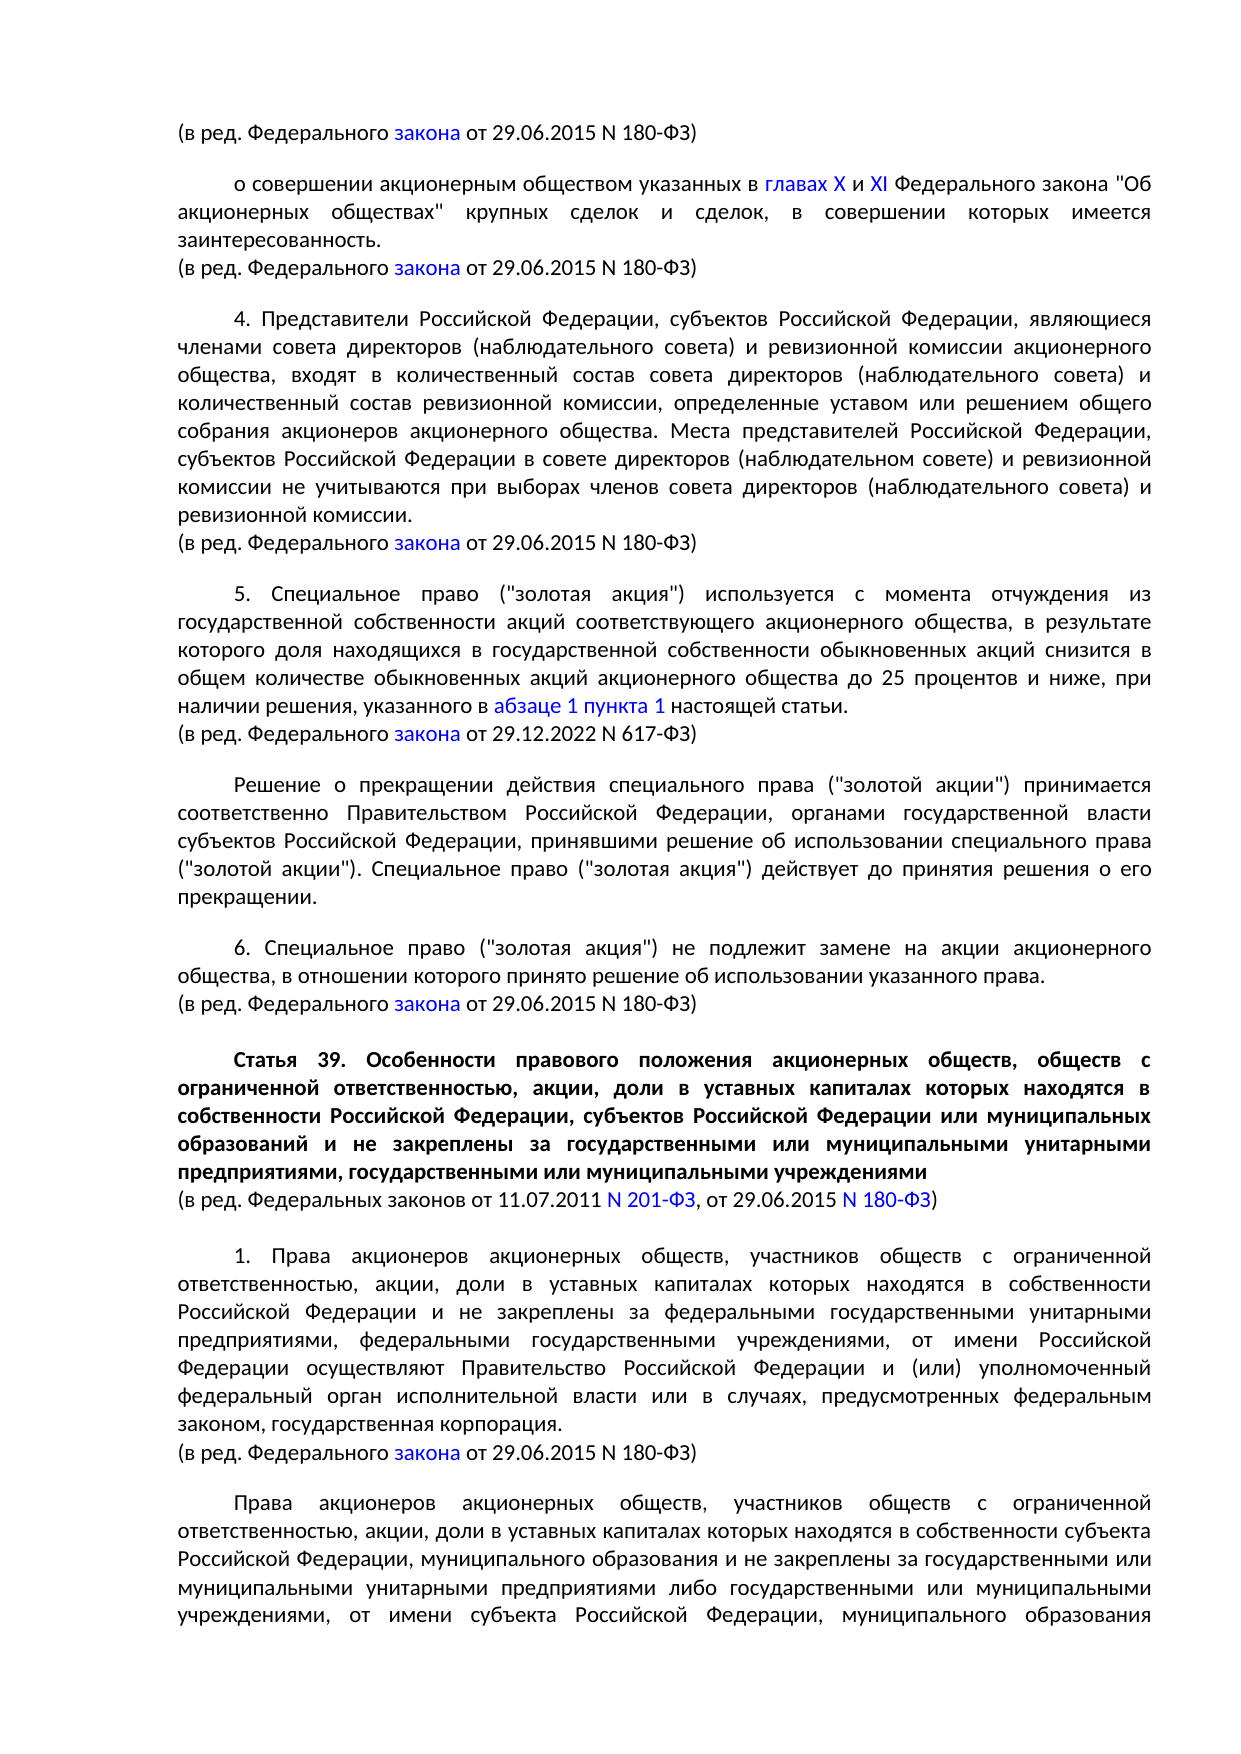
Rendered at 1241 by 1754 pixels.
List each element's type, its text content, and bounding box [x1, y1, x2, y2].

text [177, 1488, 1152, 1629]
text 1. Права акционеров акционерных обществ, участников обществ с ограниченной ответственностью, акции, доли в уставных капиталах которых находятся в собственности Российской Федерации и не закреплены за федеральными государственными унитарными предприятиями, федеральными государственными учреждениями, от имени Российской Федерации осуществляют Правительство Российской Федерации и (или) уполномоченный федеральный орган исполнительной власти или в случаях, предусмотренных федеральным законом, государственная корпорация. [177, 1241, 1152, 1438]
text (в ред. Федерального закона от 29.06.2015 N 180-ФЗ) [177, 1438, 1152, 1466]
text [177, 118, 1152, 146]
text 6. Специальное право ("золотая акция") не подлежит замене на акции акционерного общества, в отношении которого принято решение об использовании указанного права. [177, 933, 1152, 989]
text (в ред. Федерального закона от 29.06.2015 N 180-ФЗ) [177, 528, 1152, 556]
text 5. Специальное право ("золотая акция") используется с момента отчуждения из государственной собственности акций соответствующего акционерного общества, в результате которого доля находящихся в государственной собственности обыкновенных акций снизится в общем количестве обыкновенных акций акционерного общества до 25 процентов и ниже, при наличии решения, указанного в абзаце 1 пункта 1 настоящей статьи. [177, 579, 1152, 719]
text (в ред. Федерального закона от 29.06.2015 N 180-ФЗ) [177, 253, 1152, 281]
text 4. Представители Российской Федерации, субъектов Российской Федерации, являющиеся членами совета директоров (наблюдательного совета) и ревизионной комиссии акционерного общества, входят в количественный состав совета директоров (наблюдательного совета) и количественный состав ревизионной комиссии, определенные уставом или решением общего собрания акционеров акционерного общества. Места представителей Российской Федерации, субъектов Российской Федерации в совете директоров (наблюдательном совете) и ревизионной комиссии не учитываются при выборах членов совета директоров (наблюдательного совета) и ревизионной комиссии. [177, 304, 1152, 528]
text (в ред. Федеральных законов от 11.07.2011 N 201-ФЗ, от 29.06.2015 N 180-ФЗ) [177, 1185, 1152, 1213]
text Решение о прекращении действия специального права ("золотой акции") принимается соответственно Правительством Российской Федерации, органами государственной власти субъектов Российской Федерации, принявшими решение об использовании специального права ("золотой акции"). Специальное право ("золотая акция") действует до принятия решения о его прекращении. [177, 770, 1152, 910]
title Статья 39. Особенности правового положения акционерных обществ, обществ с ограниченной ответственностью, акции, доли в уставных капиталах которых находятся в собственности Российской Федерации, субъектов Российской Федерации или муниципальных образований и не закреплены за государственными или муниципальными унитарными предприятиями, государственными или муниципальными учреждениями [177, 1045, 1152, 1185]
text о совершении акционерным обществом указанных в главах X и XI Федерального закона "Об акционерных обществах" крупных сделок и сделок, в совершении которых имеется заинтересованность. [177, 169, 1152, 253]
text (в ред. Федерального закона от 29.06.2015 N 180-ФЗ) [177, 989, 1152, 1017]
text (в ред. Федерального закона от 29.12.2022 N 617-ФЗ) [177, 719, 1152, 747]
